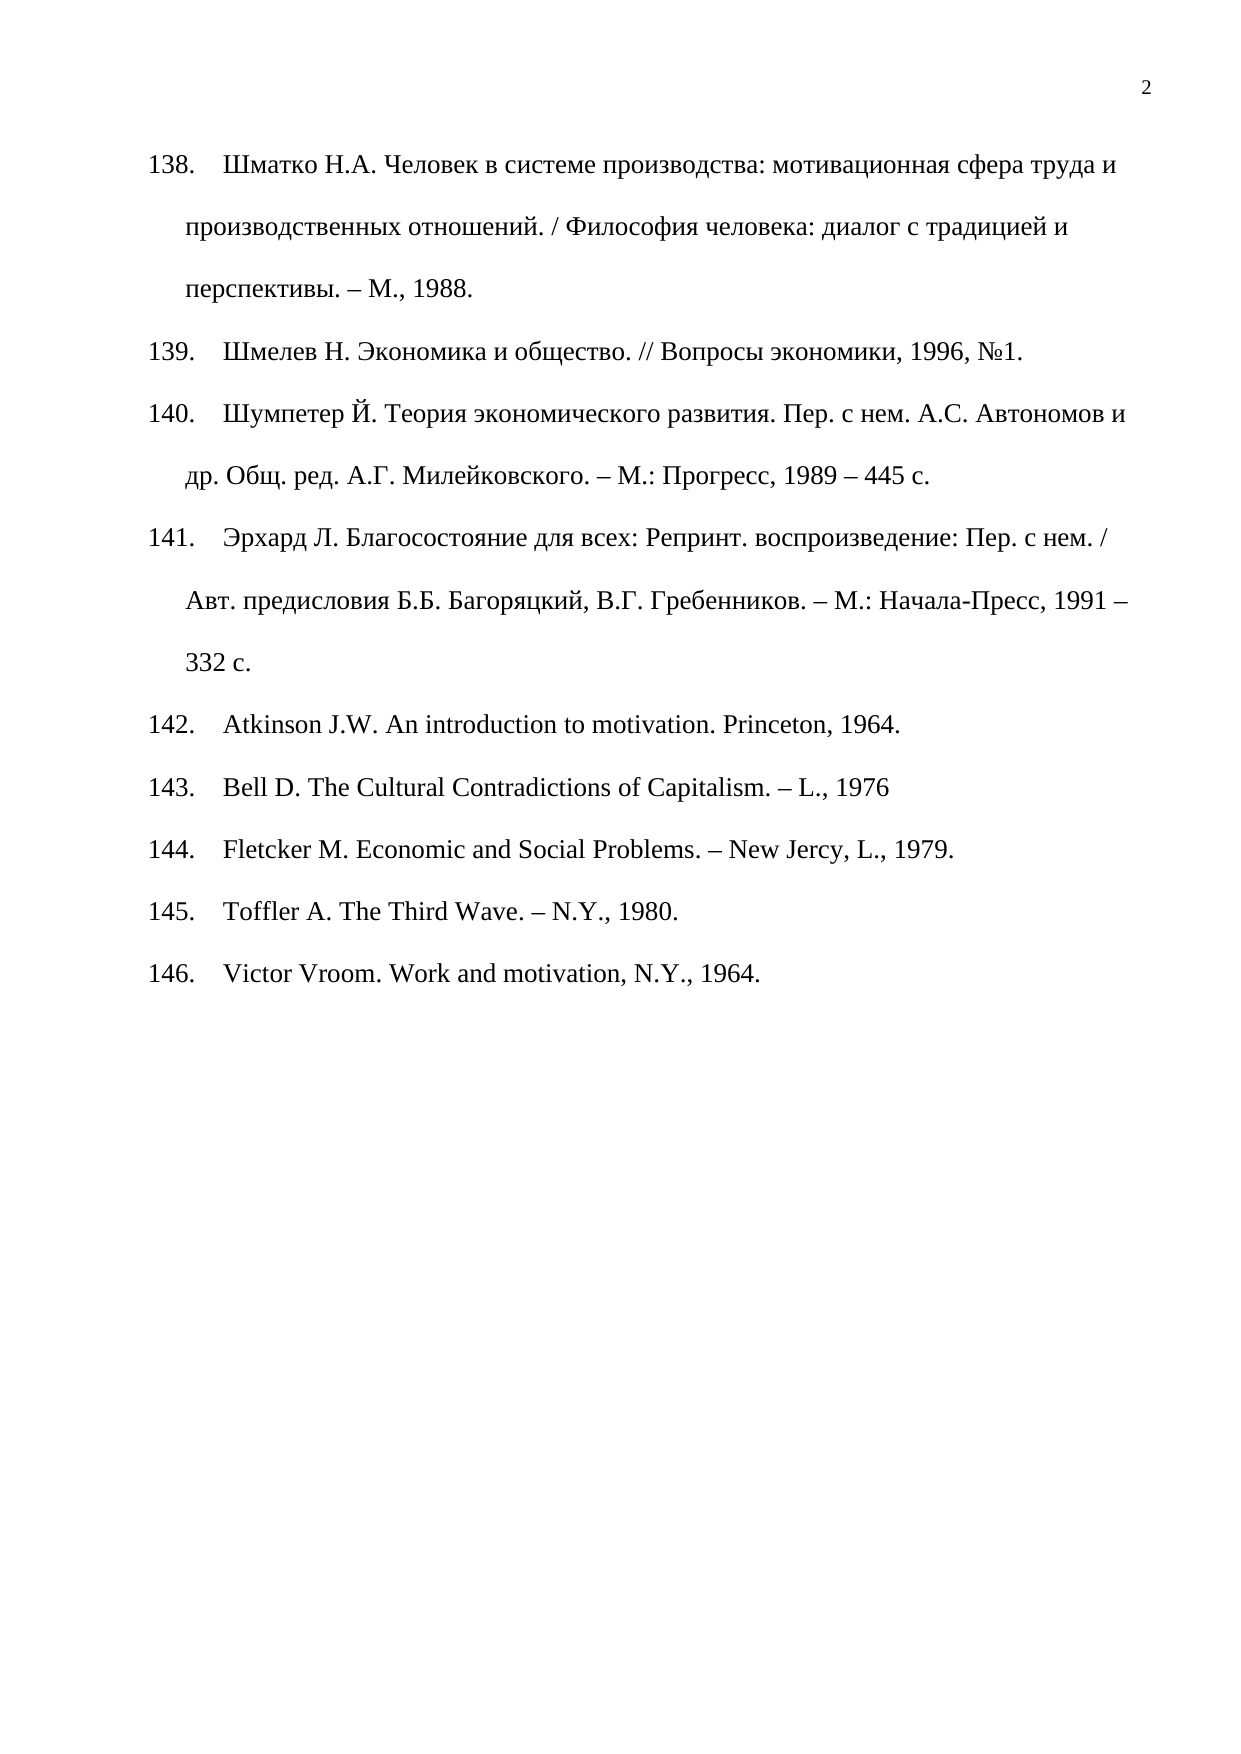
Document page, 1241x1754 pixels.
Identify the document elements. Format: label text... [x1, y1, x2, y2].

list Шумпетер Й. Теория экономического развития. Пер. с нем. А.С. Автономов и др. Общ. ред. А.Г. Милейковского. – М.: Прогресс, 1989 – 445 с. [148, 397, 1152, 490]
list Эрхард Л. Благосостояние для всех: Репринт. воспроизведение: Пер. с нем. / Авт. предисловия Б.Б. Багоряцкий, В.Г. Гребенников. – М.: Начала-Пресс, 1991 – 332 с. [148, 521, 1152, 677]
list Fletcker M. Economic and Social Problems. – New Jercy, L., 1979. [148, 833, 1152, 864]
list Toffler A. The Third Wave. – N.Y., 1980. [148, 895, 1152, 926]
list Bell D. The Cultural Contradictions of Capitalism. – L., 1976 [148, 771, 1152, 802]
list Шмелев Н. Экономика и общество. // Вопросы экономики, 1996, №1. [148, 334, 1152, 366]
list Victor Vroom. Work and motivation, N.Y., 1964. [148, 957, 1152, 989]
list Atkinson J.W. An introduction to motivation. Princeton, 1964. [148, 708, 1152, 739]
list Шматко Н.А. Человек в системе производства: мотивационная сфера труда и производственных отношений. / Философия человека: диалог с традицией и перспективы. – М., 1988. [148, 148, 1152, 303]
